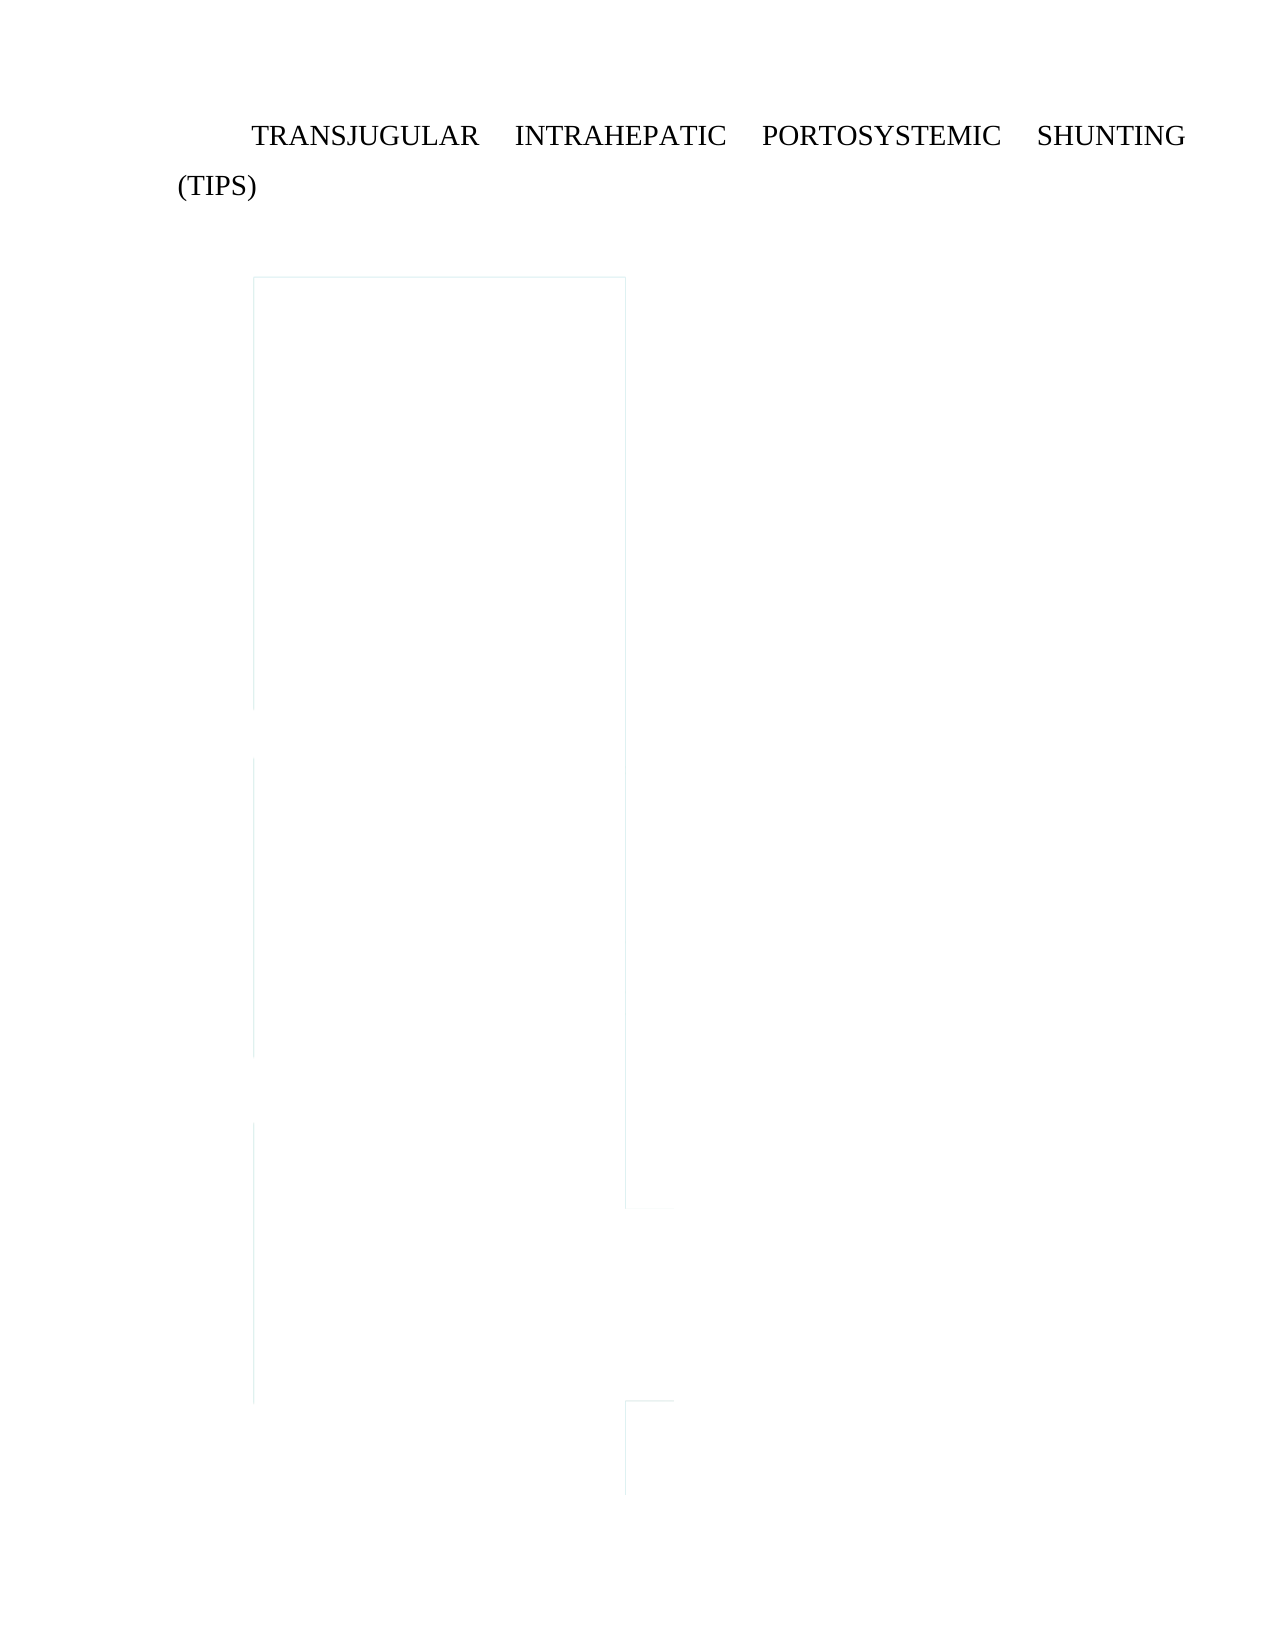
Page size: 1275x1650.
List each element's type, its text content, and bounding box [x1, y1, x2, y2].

text Transjugular Intrahepatic Portosystemic Shunting (TIPS) [177, 118, 1186, 202]
